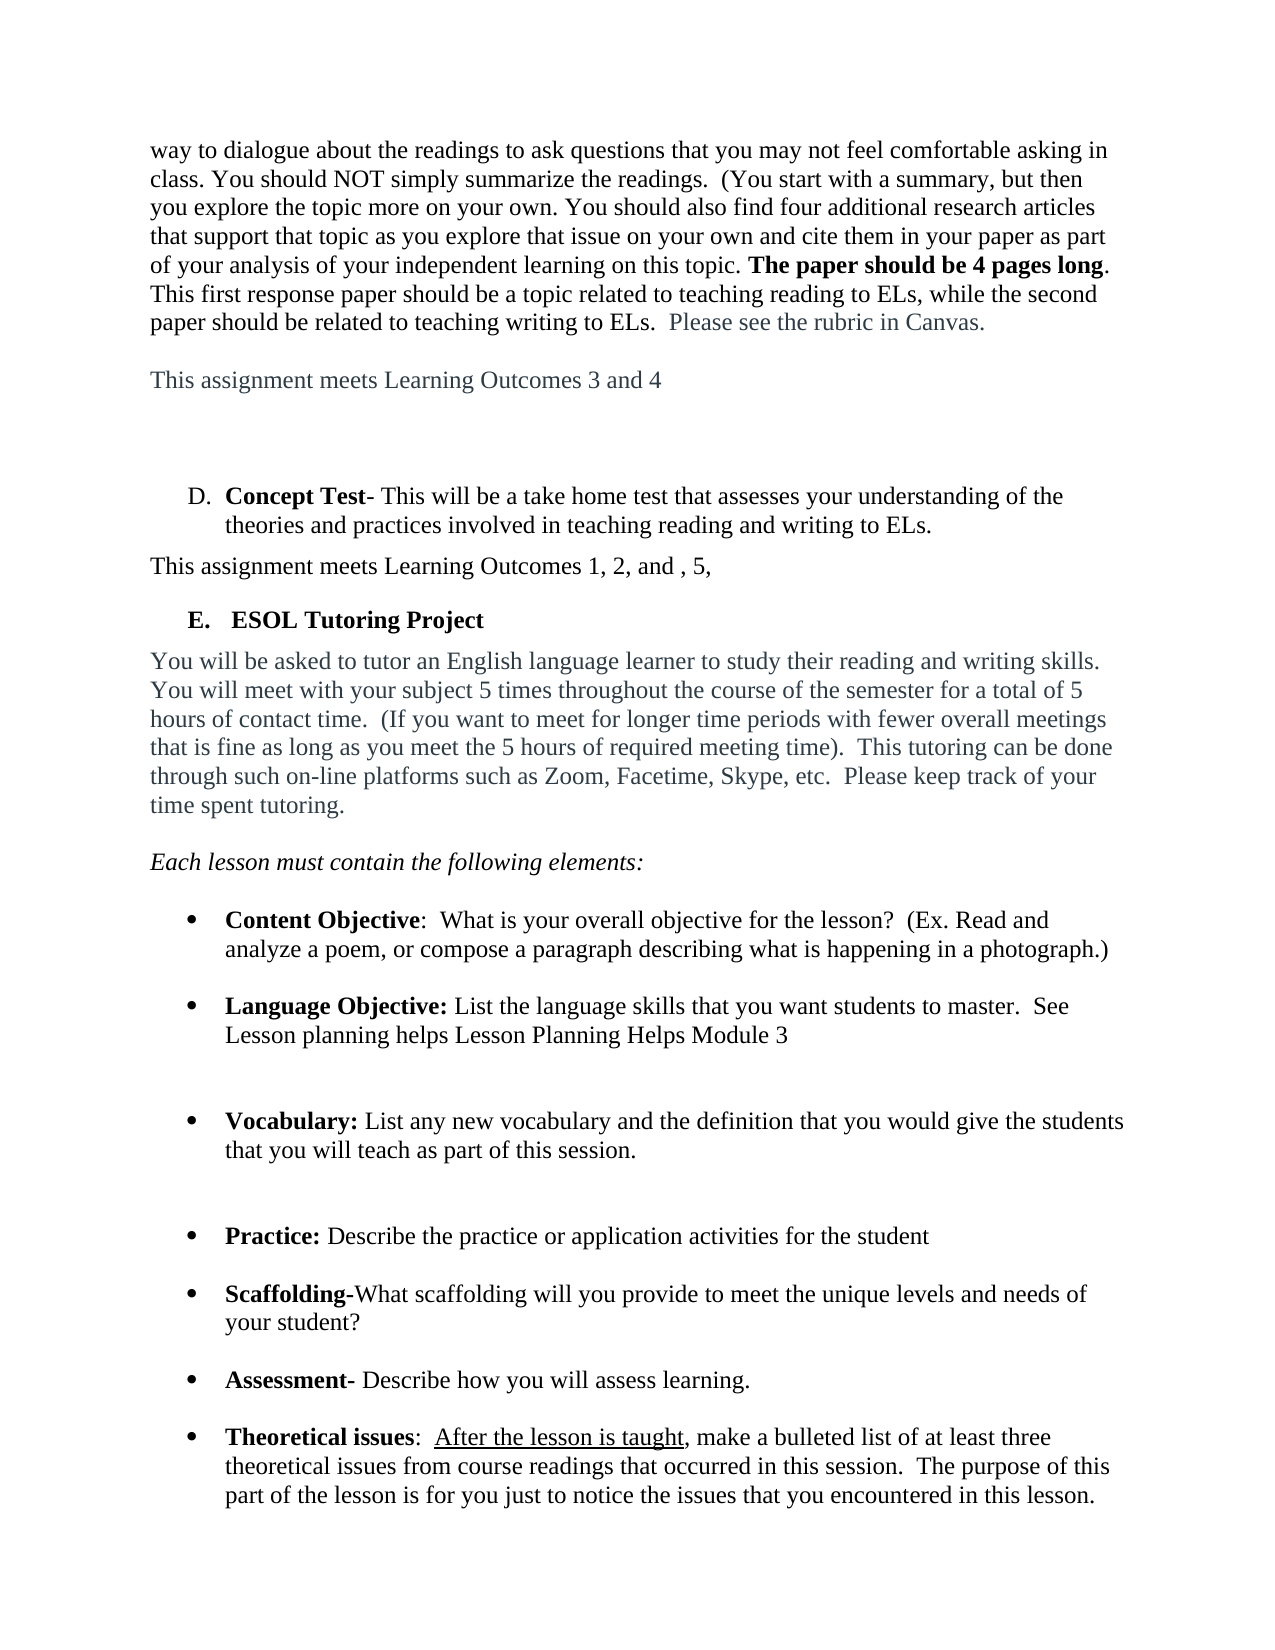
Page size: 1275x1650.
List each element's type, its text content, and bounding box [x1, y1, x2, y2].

text Each lesson must contain the following elements: [150, 847, 1125, 876]
list Vocabulary: List any new vocabulary and the definition that you would give the students that you will teach as part of this session. [187, 1106, 1125, 1164]
list Practice: Describe the practice or application activities for the student [187, 1221, 1125, 1250]
text This assignment meets Learning Outcomes 1, 2, and , 5, [150, 551, 1125, 580]
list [187, 1422, 1125, 1509]
list Language Objective: List the language skills that you want students to master. See Lesson planning helps Lesson Planning Helps Module 3 [187, 991, 1125, 1049]
subtitle ESOL Tutoring Project [187, 605, 1125, 634]
subtitle Concept Test- This will be a take home test that assesses your understanding of the theories and practices involved in teaching reading and writing to ELs. [187, 481, 1125, 539]
text You will be asked to tutor an English language learner to study their reading and writing skills. You will meet with your subject 5 times throughout the course of the semester for a total of 5 hours of contact time. (If you want to meet for longer time periods with fewer overall meetings that is fine as long as you meet the 5 hours of required meeting time). This tutoring can be done through such on-line platforms such as Zoom, Facetime, Skype, etc. Please keep track of your time spent tutoring. [150, 646, 1125, 819]
list Assessment- Describe how you will assess learning. [187, 1365, 1125, 1394]
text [150, 135, 1125, 336]
text This assignment meets Learning Outcomes 3 and 4 [150, 365, 1125, 394]
list Content Objective: What is your overall objective for the lesson? (Ex. Read and analyze a poem, or compose a paragraph describing what is happening in a photograph.) [187, 905, 1125, 962]
list Scaffolding-What scaffolding will you provide to meet the unique levels and needs of your student? [187, 1279, 1125, 1336]
